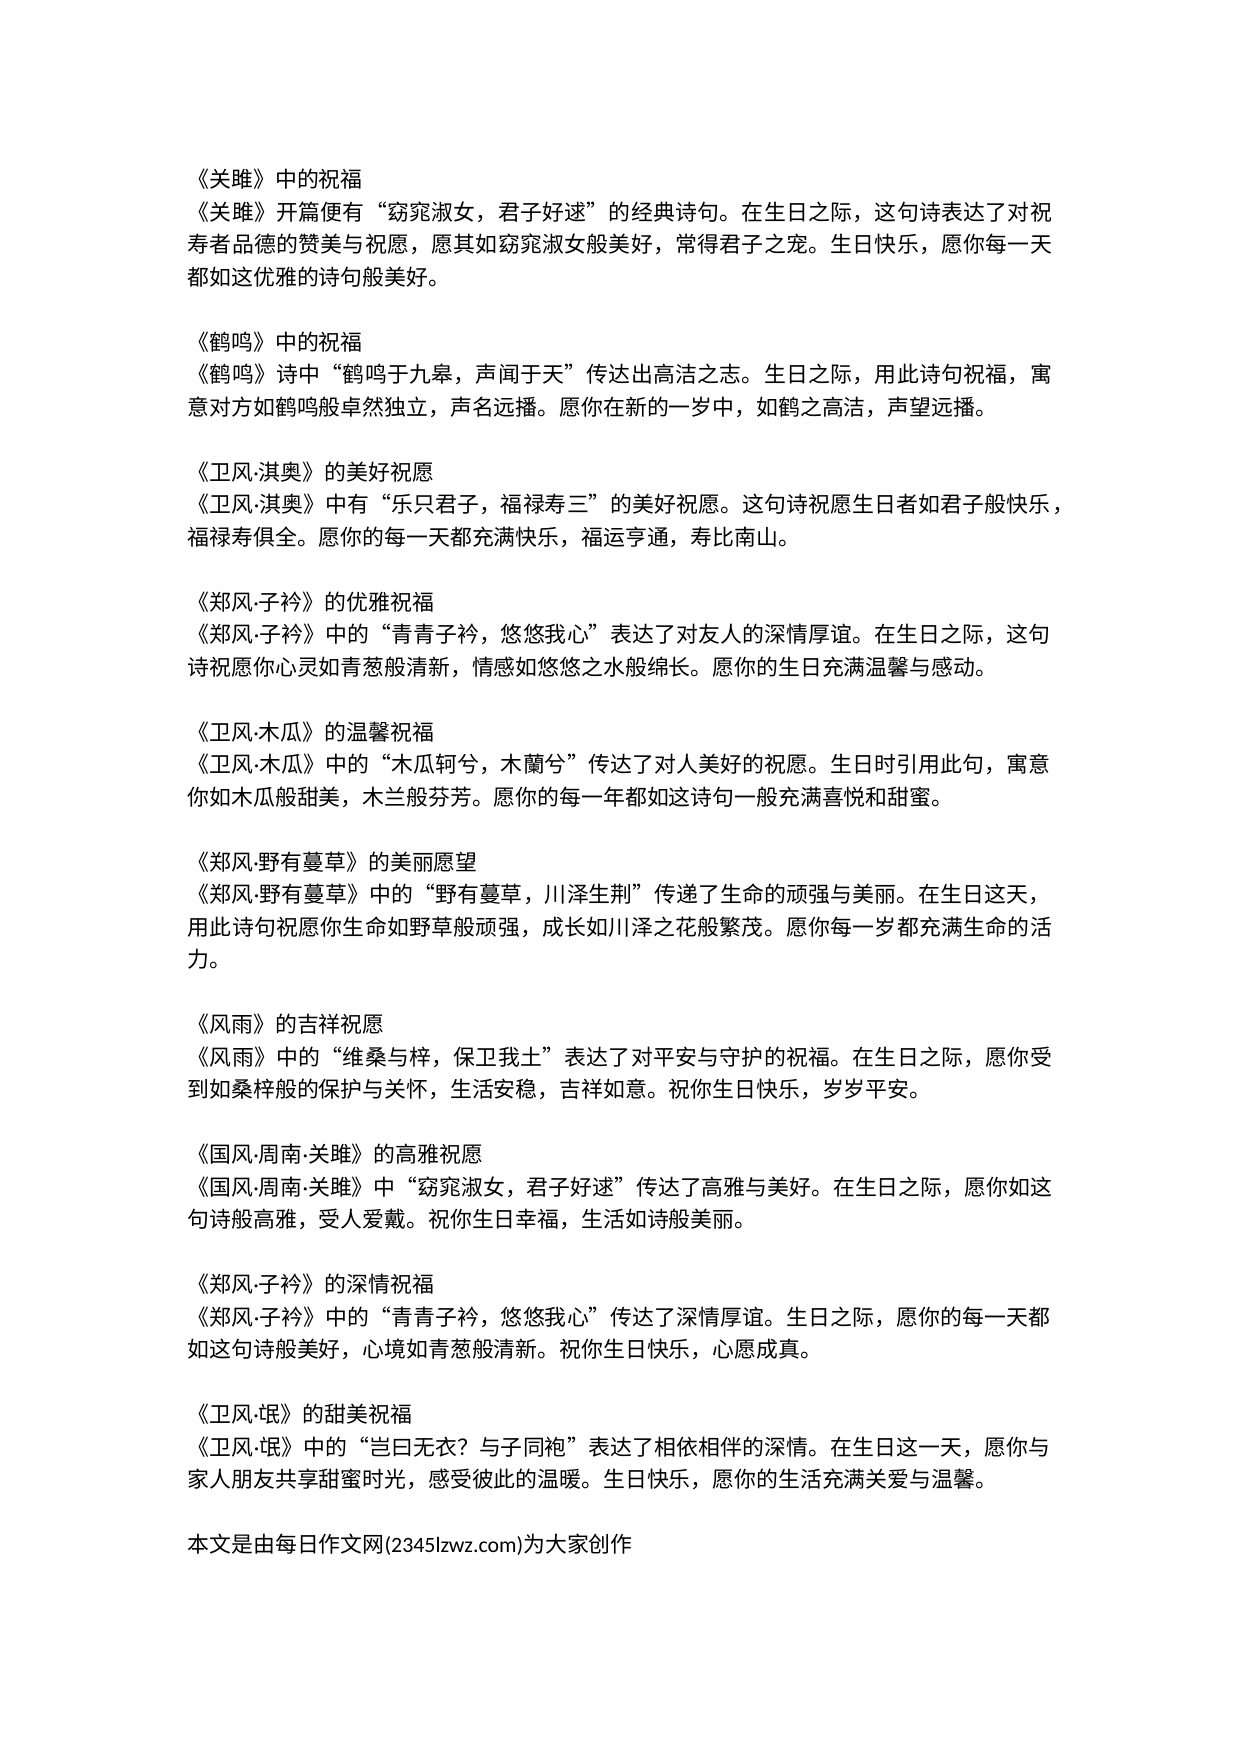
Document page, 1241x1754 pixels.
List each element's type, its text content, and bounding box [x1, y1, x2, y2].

text 《郑风·子衿》中的“青青子衿，悠悠我心”传达了深情厚谊。生日之际，愿你的每一天都如这句诗般美好，心境如青葱般清新。祝你生日快乐，心愿成真。 [187, 1299, 1053, 1364]
text 《卫风·氓》中的“岂曰无衣？与子同袍”表达了相依相伴的深情。在生日这一天，愿你与家人朋友共享甜蜜时光，感受彼此的温暖。生日快乐，愿你的生活充满关爱与温馨。 [187, 1429, 1053, 1494]
text 《郑风·子衿》的优雅祝福 [187, 584, 1053, 617]
text 《国风·周南·关雎》中“窈窕淑女，君子好逑”传达了高雅与美好。在生日之际，愿你如这句诗般高雅，受人爱戴。祝你生日幸福，生活如诗般美丽。 [187, 1169, 1053, 1234]
text 《卫风·淇奥》的美好祝愿 [187, 454, 1053, 487]
text 《国风·周南·关雎》的高雅祝愿 [187, 1137, 1053, 1169]
text 《郑风·野有蔓草》的美丽愿望 [187, 844, 1053, 877]
text 《郑风·野有蔓草》中的“野有蔓草，川泽生荆”传递了生命的顽强与美丽。在生日这天，用此诗句祝愿你生命如野草般顽强，成长如川泽之花般繁茂。愿你每一岁都充满生命的活力。 [187, 877, 1053, 974]
text 《卫风·淇奥》中有“乐只君子，福禄寿三”的美好祝愿。这句诗祝愿生日者如君子般快乐，福禄寿俱全。愿你的每一天都充满快乐，福运亨通，寿比南山。 [187, 487, 1053, 552]
text 《卫风·木瓜》中的“木瓜轲兮，木蘭兮”传达了对人美好的祝愿。生日时引用此句，寓意你如木瓜般甜美，木兰般芬芳。愿你的每一年都如这诗句一般充满喜悦和甜蜜。 [187, 747, 1053, 812]
text 《关雎》开篇便有“窈窕淑女，君子好逑”的经典诗句。在生日之际，这句诗表达了对祝寿者品德的赞美与祝愿，愿其如窈窕淑女般美好，常得君子之宠。生日快乐，愿你每一天都如这优雅的诗句般美好。 [187, 194, 1053, 292]
text 《郑风·子衿》中的“青青子衿，悠悠我心”表达了对友人的深情厚谊。在生日之际，这句诗祝愿你心灵如青葱般清新，情感如悠悠之水般绵长。愿你的生日充满温馨与感动。 [187, 617, 1053, 682]
text 《卫风·木瓜》的温馨祝福 [187, 714, 1053, 747]
text 《鹤鸣》中的祝福 [187, 324, 1053, 357]
text 《关雎》中的祝福 [187, 162, 1053, 194]
text 《风雨》的吉祥祝愿 [187, 1007, 1053, 1039]
text 《卫风·氓》的甜美祝福 [187, 1397, 1053, 1429]
text 本文是由每日作文网(2345lzwz.com)为大家创作 [187, 1527, 1053, 1559]
text 《鹤鸣》诗中“鹤鸣于九皋，声闻于天”传达出高洁之志。生日之际，用此诗句祝福，寓意对方如鹤鸣般卓然独立，声名远播。愿你在新的一岁中，如鹤之高洁，声望远播。 [187, 357, 1053, 422]
text 《郑风·子衿》的深情祝福 [187, 1267, 1053, 1299]
text 《风雨》中的“维桑与梓，保卫我土”表达了对平安与守护的祝福。在生日之际，愿你受到如桑梓般的保护与关怀，生活安稳，吉祥如意。祝你生日快乐，岁岁平安。 [187, 1039, 1053, 1104]
